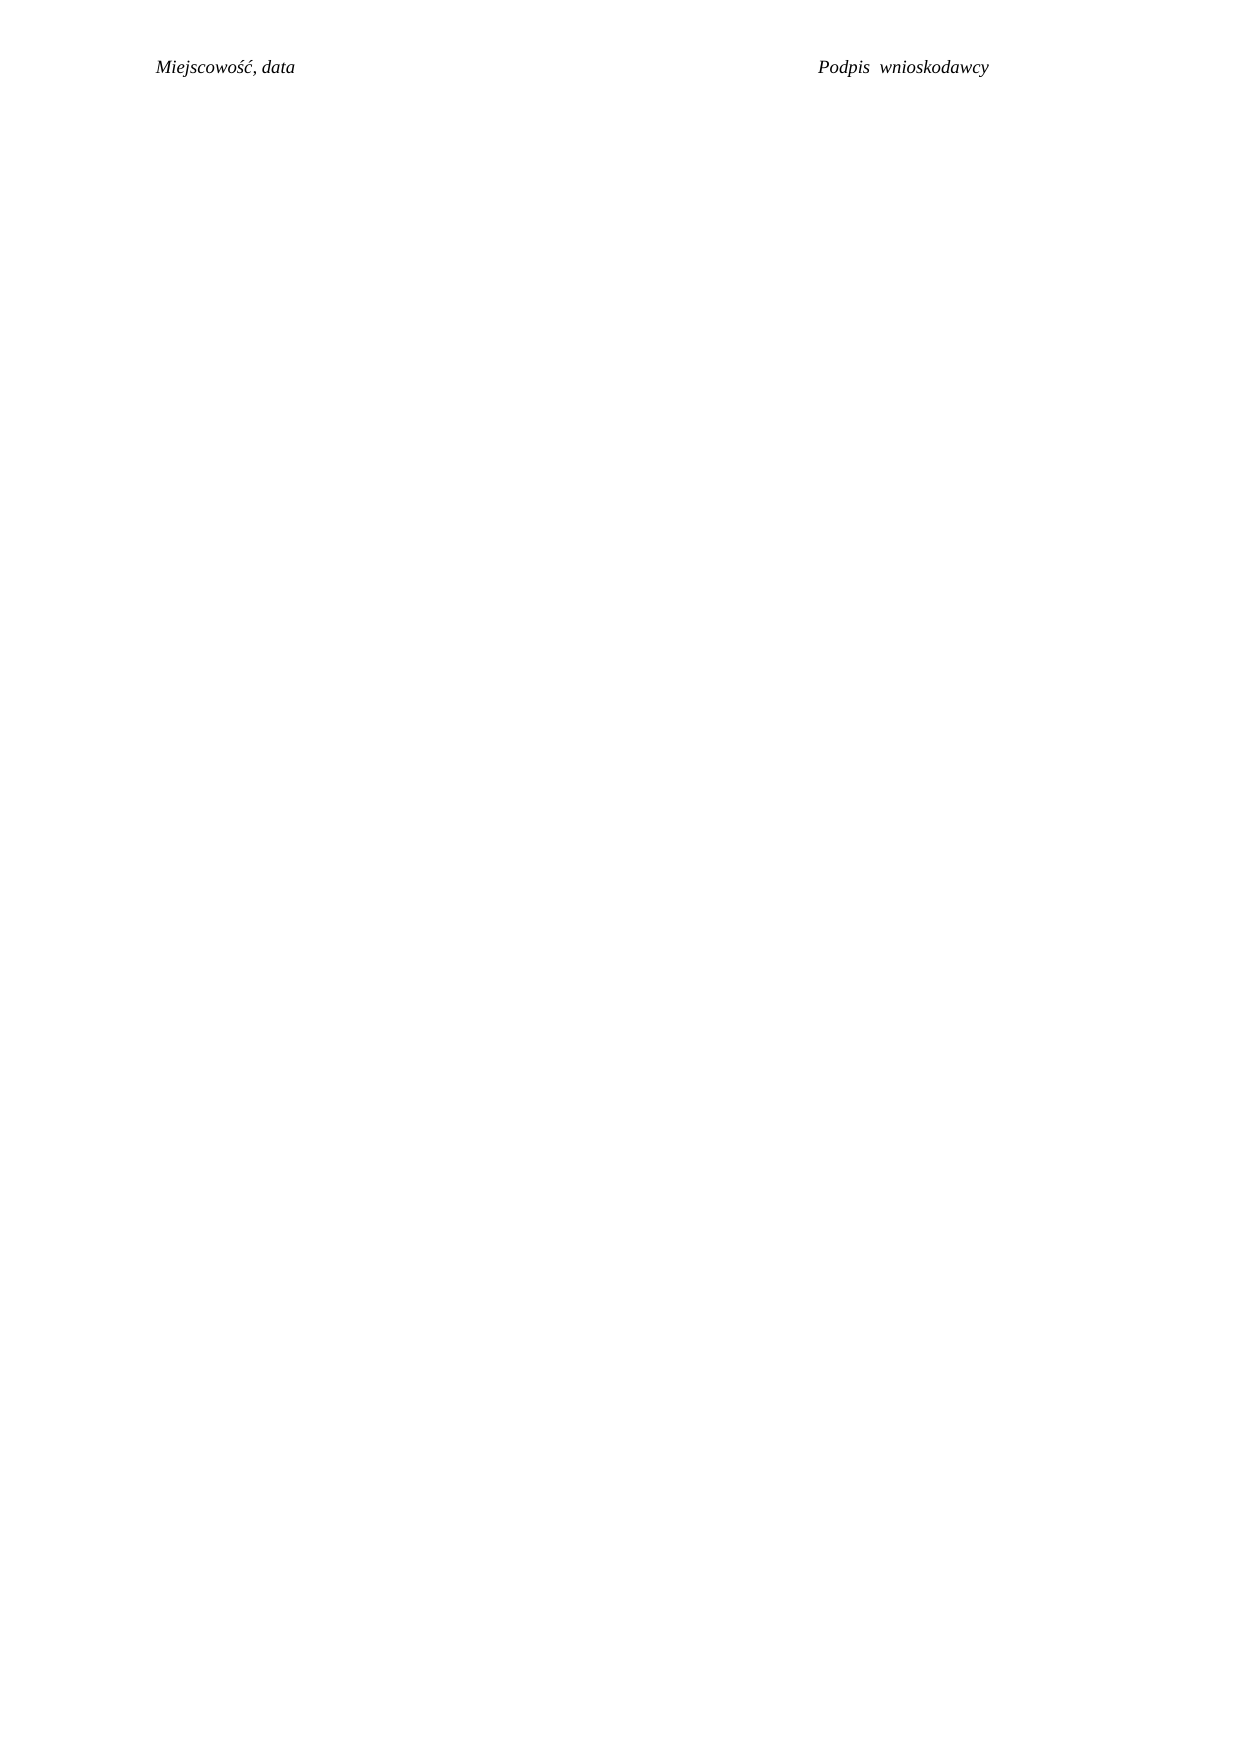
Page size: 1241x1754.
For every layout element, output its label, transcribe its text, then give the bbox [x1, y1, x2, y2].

text Miejscowość, data Podpis wnioskodawcy [118, 56, 1122, 78]
